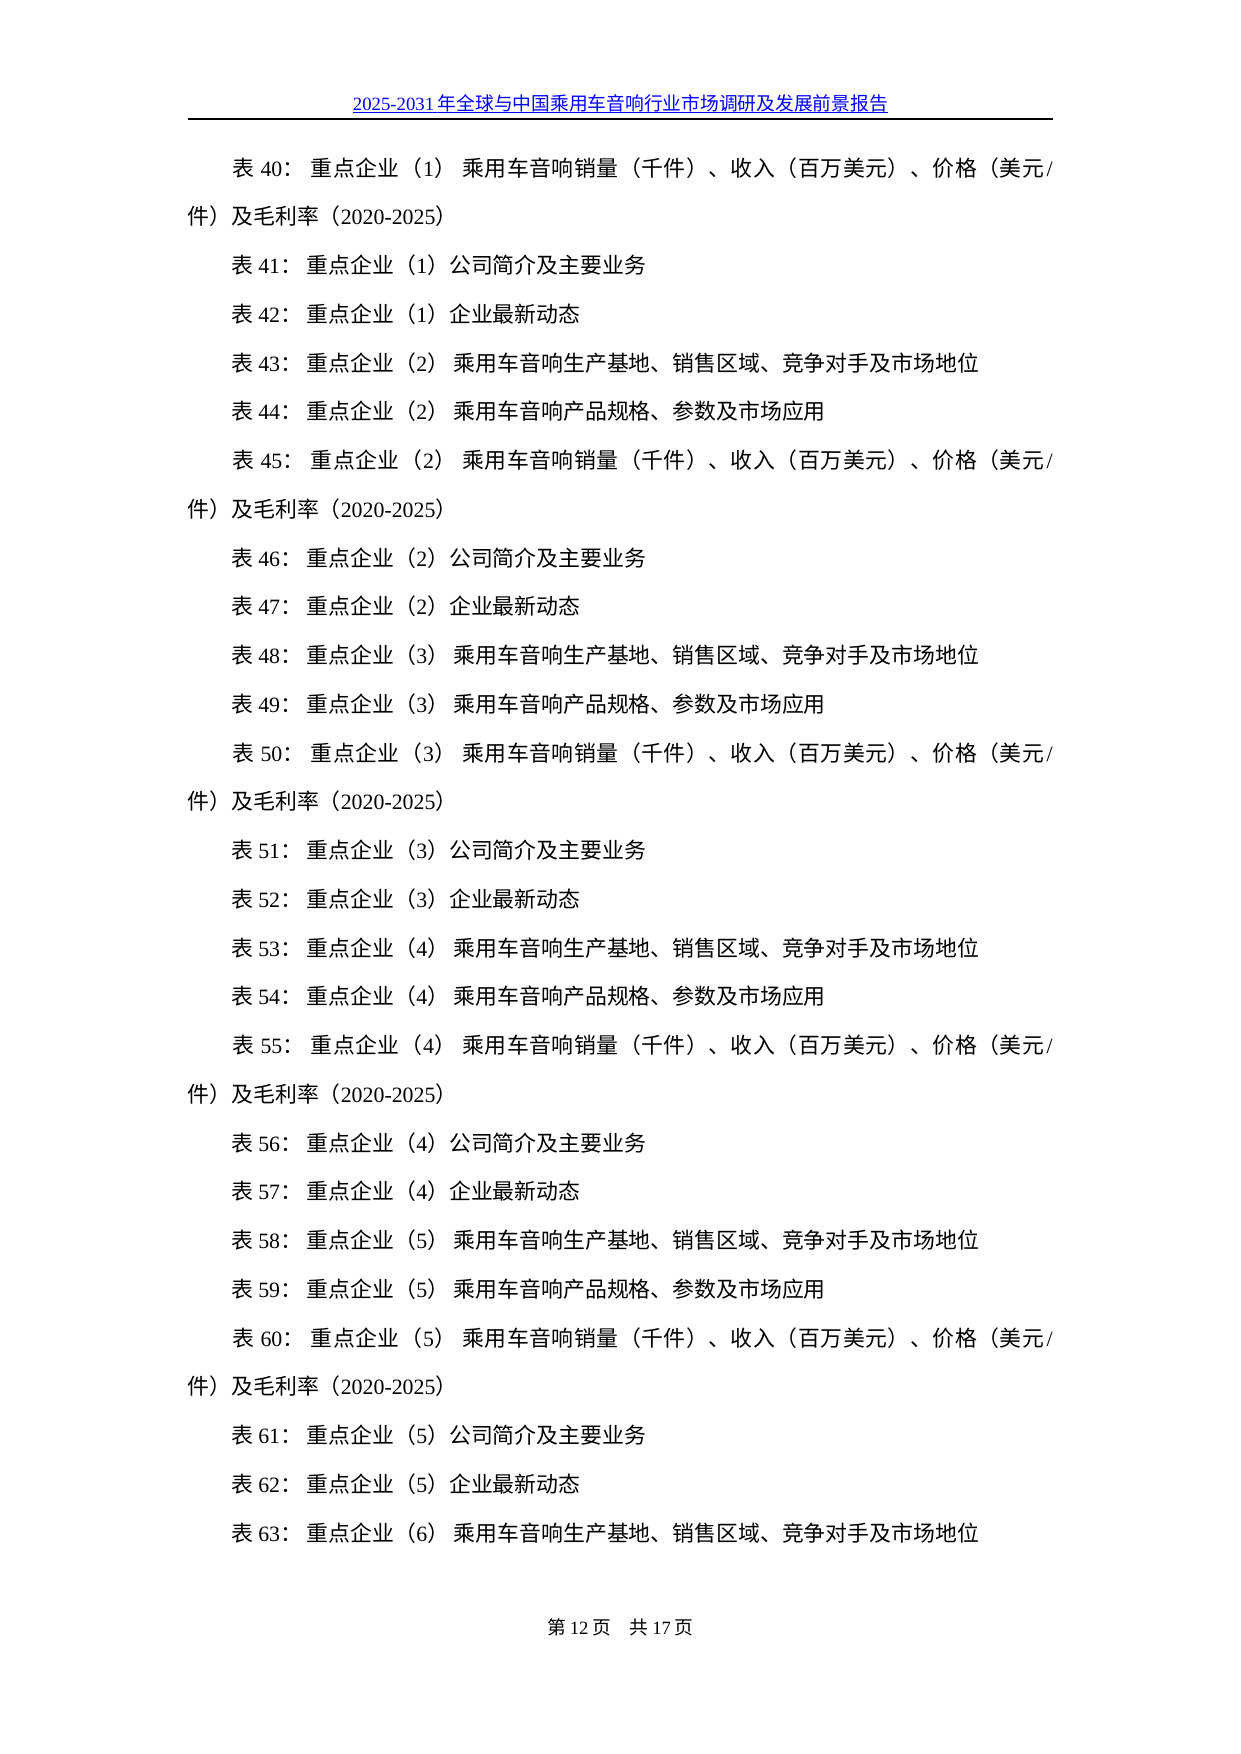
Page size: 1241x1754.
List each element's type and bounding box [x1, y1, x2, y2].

text [187, 150, 1053, 1548]
